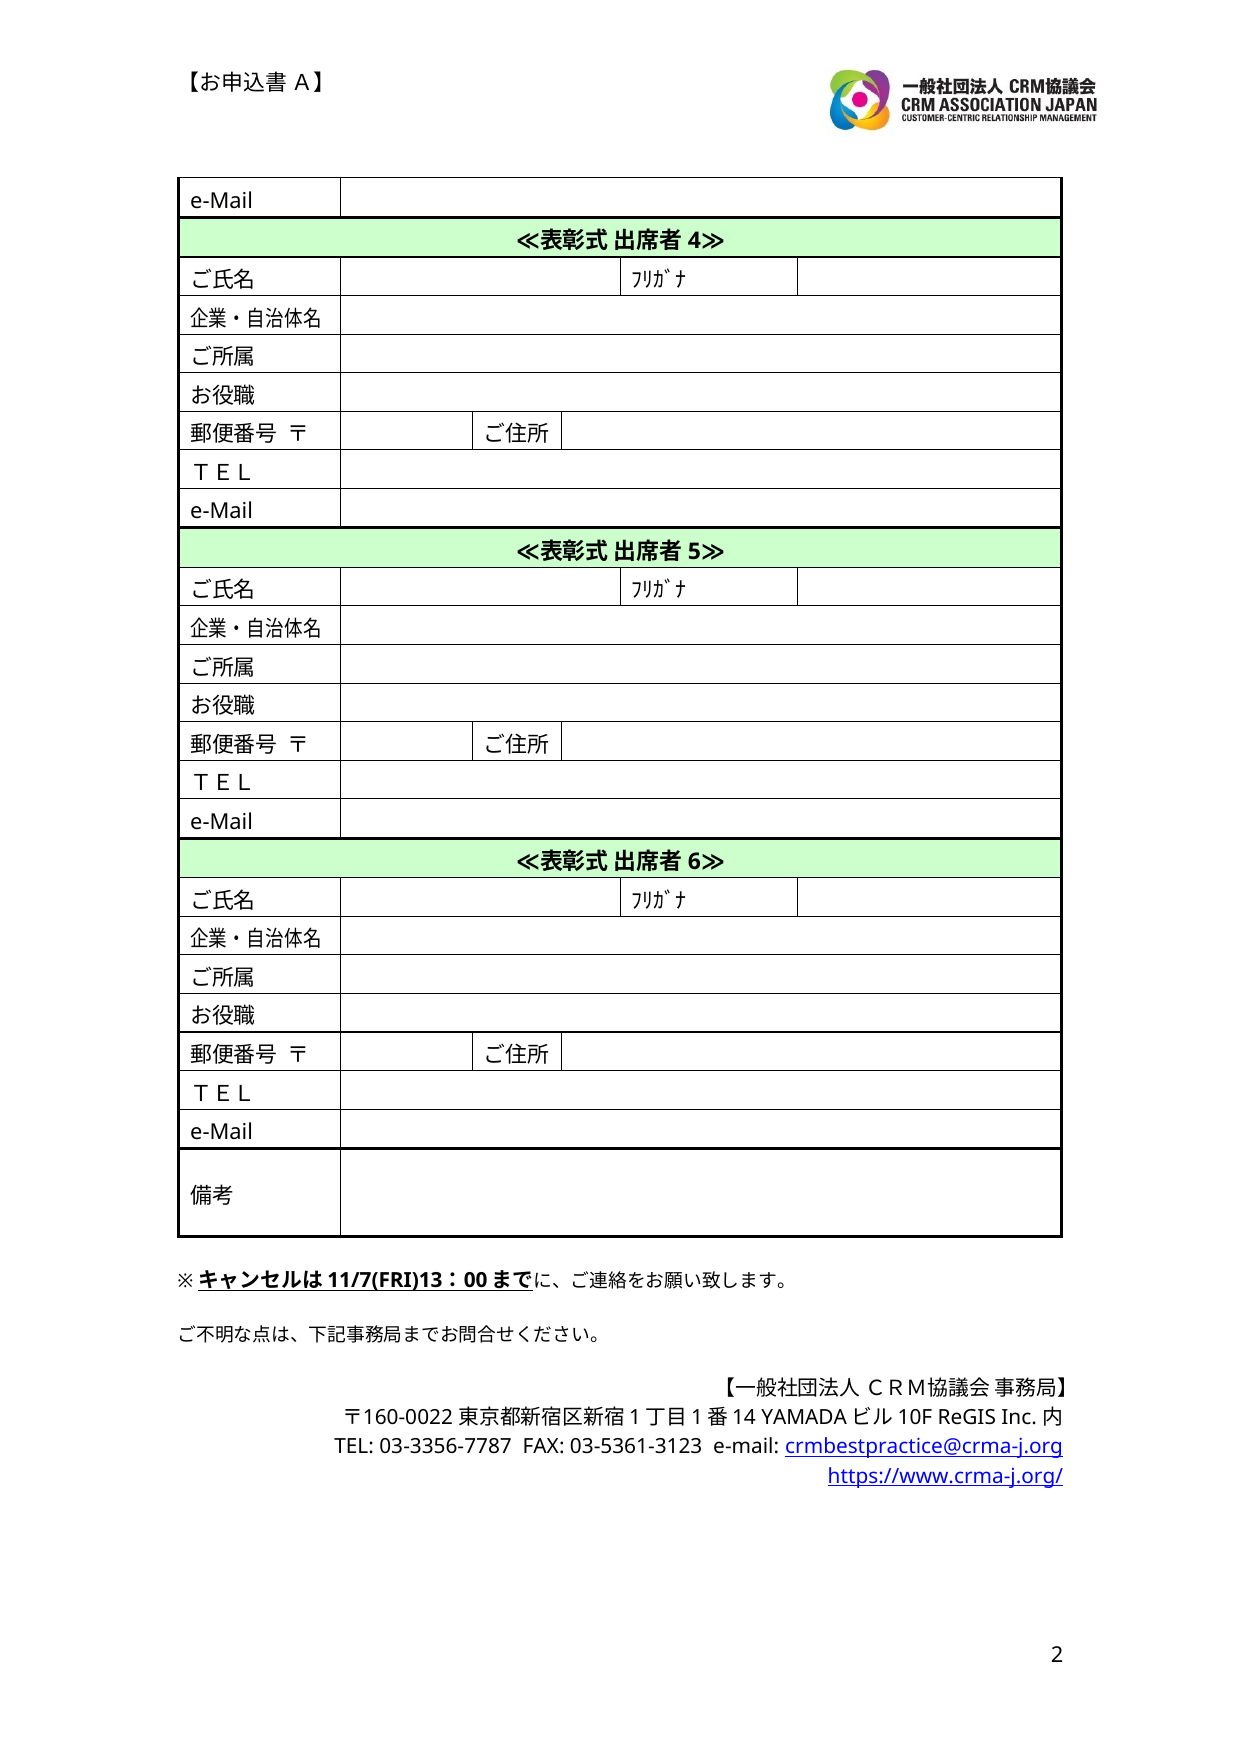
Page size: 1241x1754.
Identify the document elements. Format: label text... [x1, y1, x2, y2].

table_cell [341, 1033, 472, 1070]
table_cell [341, 258, 620, 295]
table_cell 企業・自治体名 [180, 606, 340, 644]
picture [825, 68, 1107, 136]
table_cell [341, 684, 1060, 721]
table_cell 企業・自治体名 [180, 917, 340, 954]
table_cell [341, 568, 620, 605]
table_cell e-Mail [180, 799, 340, 837]
table_cell [798, 878, 1060, 916]
table_cell [341, 450, 1060, 488]
table_cell [341, 799, 1060, 837]
table_cell ﾌﾘｶﾞﾅ [621, 258, 797, 295]
table_cell ご所属 [180, 335, 340, 372]
table_cell 郵便番号 〒 [180, 1033, 340, 1070]
table_cell [341, 955, 1060, 993]
text 〒160-0022 東京都新宿区新宿1丁目1番14 YAMADAビル 10F ReGIS Inc. 内 [177, 1401, 1063, 1431]
table_cell [562, 412, 1060, 449]
text ご不明な点は、下記事務局までお問合せください。 [177, 1319, 1063, 1347]
text ※ キャンセルは11/7(FRI)13：00までに、ご連絡をお願い致します。 [177, 1264, 1063, 1294]
table_cell [341, 1150, 1060, 1235]
table_cell [341, 335, 1060, 372]
table_cell ≪表彰式 出席者 6≫ [180, 840, 1060, 877]
table_cell [341, 917, 1060, 954]
table_cell 企業・自治体名 [180, 296, 340, 333]
table_cell ご所属 [180, 645, 340, 682]
table_cell e-Mail [180, 1110, 340, 1147]
table_cell 郵便番号 〒 [180, 722, 340, 759]
table_cell [798, 258, 1060, 295]
table_cell 郵便番号 〒 [180, 412, 340, 449]
table_cell [341, 645, 1060, 682]
table_cell お役職 [180, 994, 340, 1031]
table_cell 備考 [180, 1150, 340, 1235]
table_cell ≪表彰式 出席者 4≫ [180, 219, 1060, 256]
table_cell ご所属 [180, 955, 340, 993]
table_cell ﾌﾘｶﾞﾅ [621, 568, 797, 605]
table_cell e-Mail [180, 178, 340, 216]
table_cell [341, 994, 1060, 1031]
table_cell [341, 878, 620, 916]
table_cell ご住所 [473, 722, 561, 759]
text 【一般社団法人 ＣＲＭ協議会 事務局】 [177, 1372, 1078, 1401]
table_cell ご氏名 [180, 878, 340, 916]
table_cell ＴＥＬ [180, 761, 340, 798]
table_cell ≪表彰式 出席者 5≫ [180, 529, 1060, 567]
table_cell ﾌﾘｶﾞﾅ [621, 878, 797, 916]
table_cell [341, 1071, 1060, 1108]
table_cell [341, 1110, 1060, 1147]
table_cell [341, 296, 1060, 333]
table_cell ご氏名 [180, 258, 340, 295]
table_cell [341, 761, 1060, 798]
table_cell [341, 178, 1060, 216]
table_cell e-Mail [180, 489, 340, 526]
table_cell [562, 1033, 1060, 1070]
table_cell [562, 722, 1060, 759]
table_cell [341, 373, 1060, 411]
table_cell お役職 [180, 684, 340, 721]
table_cell ＴＥＬ [180, 1071, 340, 1108]
table_cell ＴＥＬ [180, 450, 340, 488]
table_cell [341, 722, 472, 759]
table_cell [341, 489, 1060, 526]
table_cell ご氏名 [180, 568, 340, 605]
table_cell [798, 568, 1060, 605]
table_cell お役職 [180, 373, 340, 411]
text https://www.crma-j.org/ [177, 1460, 1063, 1489]
text TEL: 03-3356-7787 FAX: 03-5361-3123 e-mail: crmbestpractice@crma-j.org [177, 1431, 1063, 1460]
table_cell [341, 606, 1060, 644]
table_cell [341, 412, 472, 449]
table_cell ご住所 [473, 1033, 561, 1070]
table_cell ご住所 [473, 412, 561, 449]
